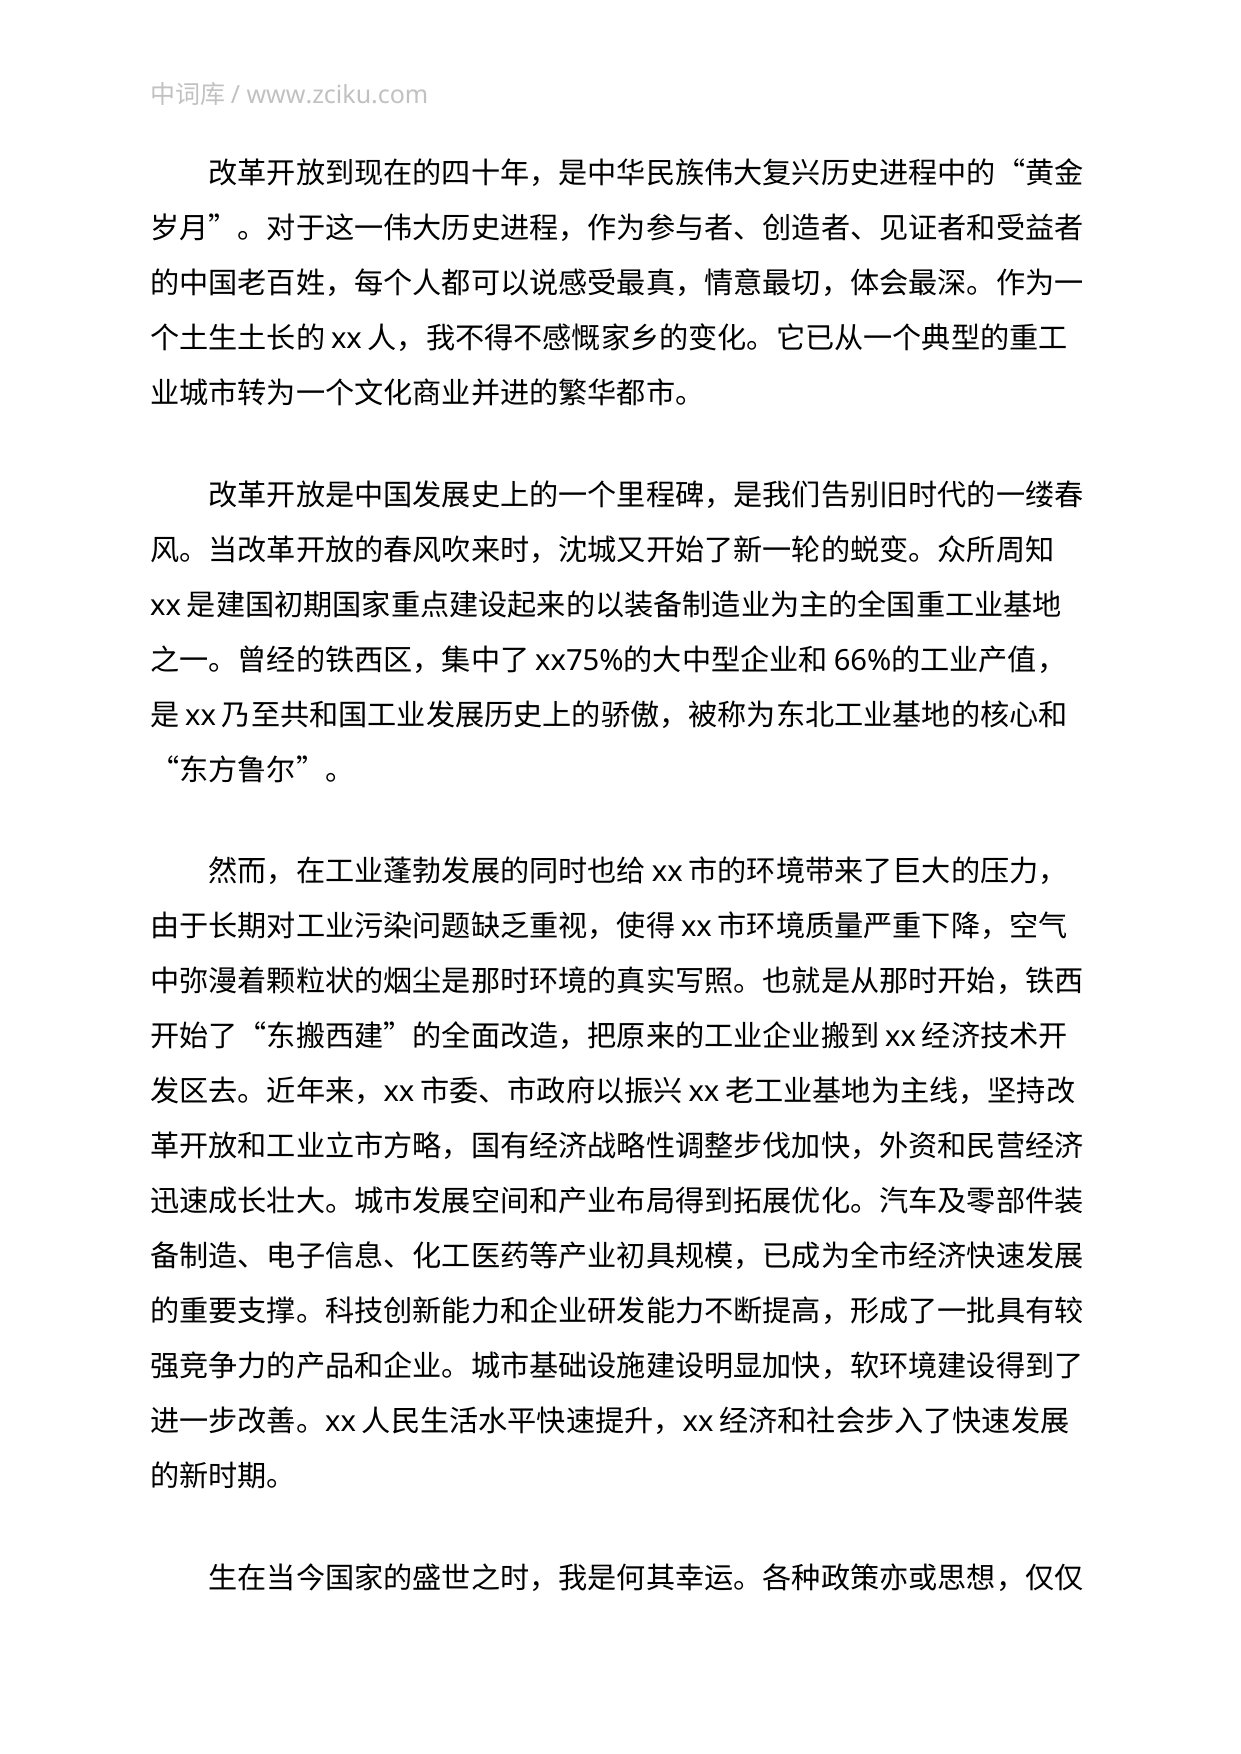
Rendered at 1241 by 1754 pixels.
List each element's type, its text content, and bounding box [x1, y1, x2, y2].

text 然而，在工业蓬勃发展的同时也给xx市的环境带来了巨大的压力，由于长期对工业污染问题缺乏重视，使得xx市环境质量严重下降，空气中弥漫着颗粒状的烟尘是那时环境的真实写照。也就是从那时开始，铁西开始了“东搬西建”的全面改造，把原来的工业企业搬到xx经济技术开发区去。近年来，xx市委、市政府以振兴xx老工业基地为主线，坚持改革开放和工业立市方略，国有经济战略性调整步伐加快，外资和民营经济迅速成长壮大。城市发展空间和产业布局得到拓展优化。汽车及零部件装备制造、电子信息、化工医药等产业初具规模，已成为全市经济快速发展的重要支撑。科技创新能力和企业研发能力不断提高，形成了一批具有较强竞争力的产品和企业。城市基础设施建设明显加快，软环境建设得到了进一步改善。xx人民生活水平快速提升，xx经济和社会步入了快速发展的新时期。 [150, 848, 1090, 1495]
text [150, 1554, 1090, 1596]
text 改革开放是中国发展史上的一个里程碑，是我们告别旧时代的一缕春风。当改革开放的春风吹来时，沈城又开始了新一轮的蜕变。众所周知xx是建国初期国家重点建设起来的以装备制造业为主的全国重工业基地之一。曾经的铁西区，集中了xx75%的大中型企业和66%的工业产值，是xx乃至共和国工业发展历史上的骄傲，被称为东北工业基地的核心和“东方鲁尔”。 [150, 471, 1090, 788]
text 改革开放到现在的四十年，是中华民族伟大复兴历史进程中的“黄金岁月”。对于这一伟大历史进程，作为参与者、创造者、见证者和受益者的中国老百姓，每个人都可以说感受最真，情意最切，体会最深。作为一个土生土长的xx人，我不得不感慨家乡的变化。它已从一个典型的重工业城市转为一个文化商业并进的繁华都市。 [150, 150, 1090, 412]
